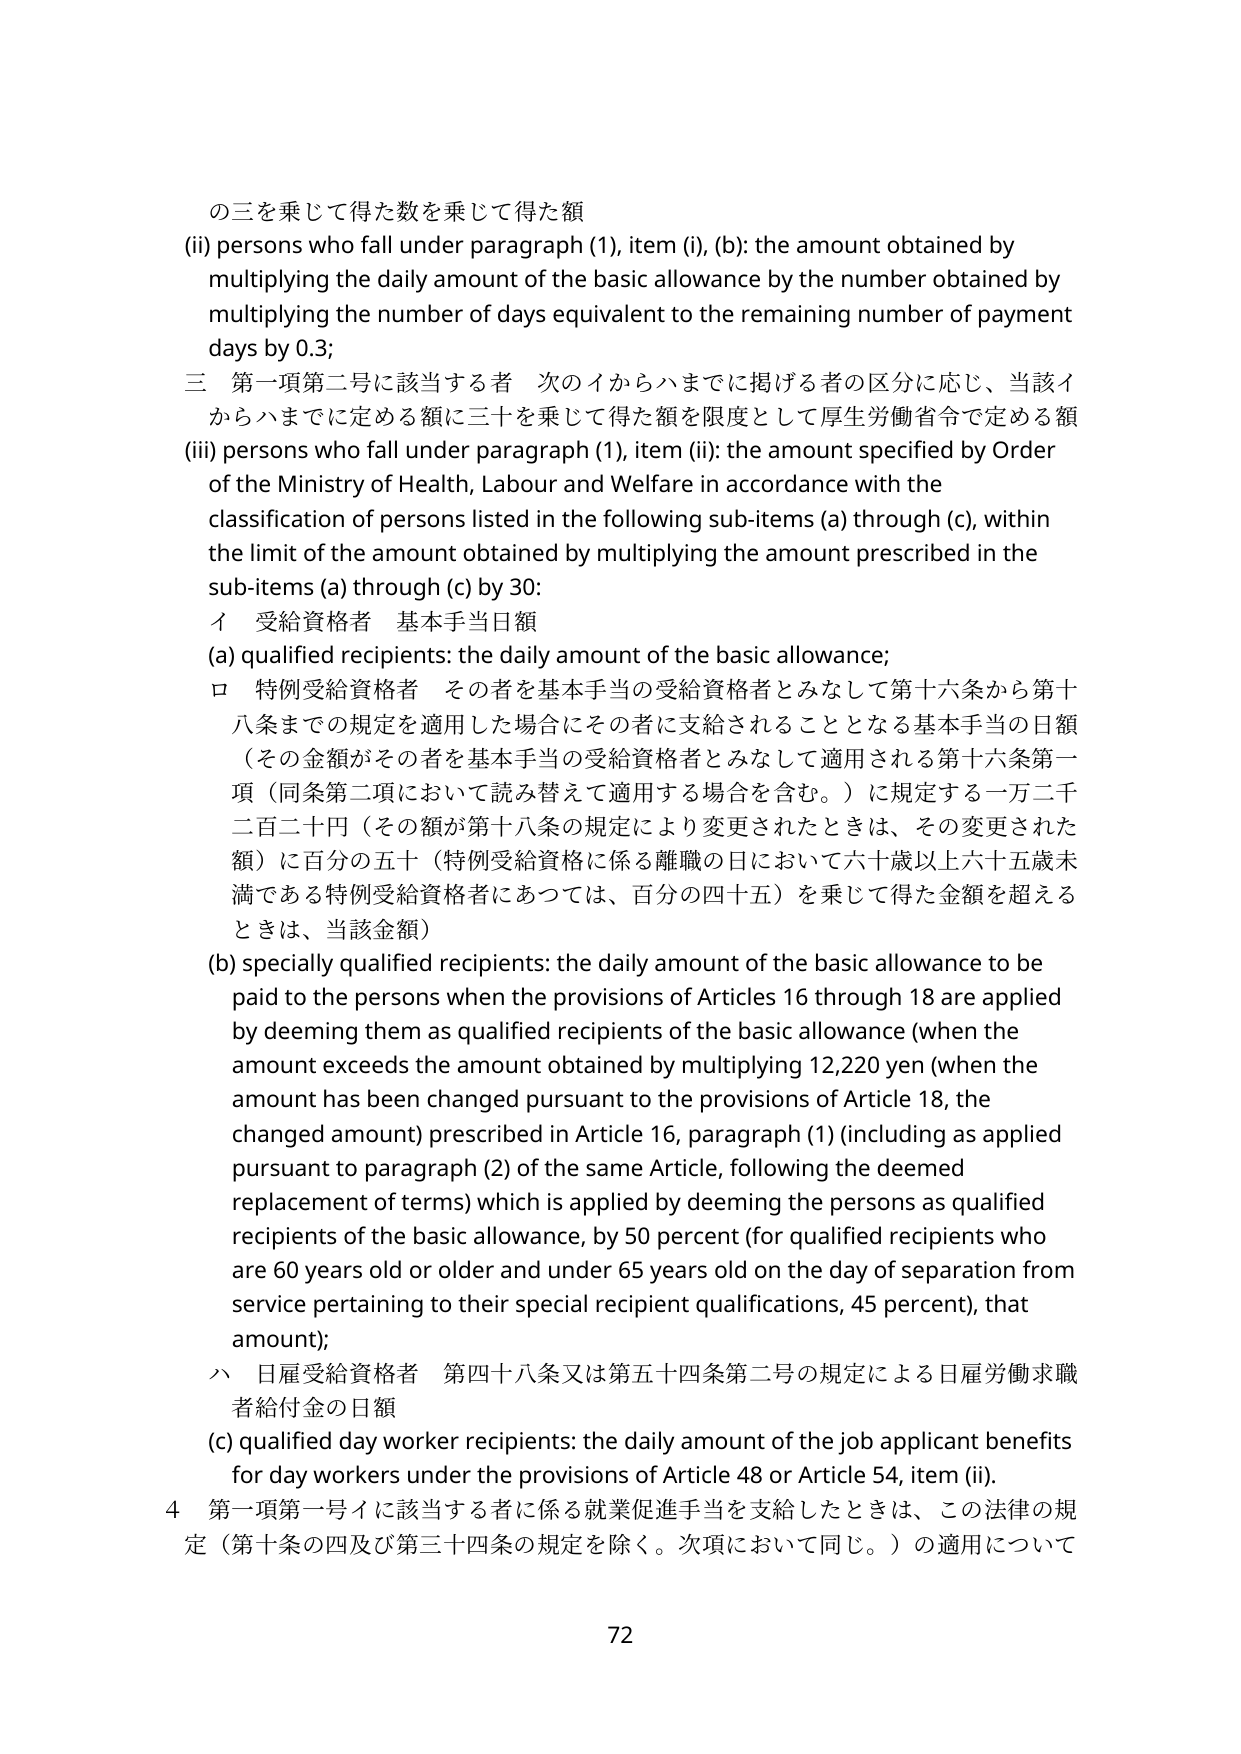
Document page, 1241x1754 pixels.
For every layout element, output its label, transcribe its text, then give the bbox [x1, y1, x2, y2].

text ロ 特例受給資格者 その者を基本手当の受給資格者とみなして第十六条から第十八条までの規定を適用した場合にその者に支給されることとなる基本手当の日額（その金額がその者を基本手当の受給資格者とみなして適用される第十六条第一項（同条第二項において読み替えて適用する場合を含む。）に規定する一万二千二百二十円（その額が第十八条の規定により変更されたときは、その変更された額）に百分の五十（特例受給資格に係る離職の日において六十歳以上六十五歳未満である特例受給資格者にあつては、百分の四十五）を乗じて得た金額を超えるときは、当該金額） [207, 672, 1079, 945]
text (b) specially qualified recipients: the daily amount of the basic allowance to be paid to the persons when the provisions of Articles 16 through 18 are applied by deeming them as qualified recipients of the basic allowance (when the amount exceeds the amount obtained by multiplying 12,220 yen (when the amount has been changed pursuant to the provisions of Article 18, the changed amount) prescribed in Article 16, paragraph (1) (including as applied pursuant to paragraph (2) of the same Article, following the deemed replacement of terms) which is applied by deeming the persons as qualified recipients of the basic allowance, by 50 percent (for qualified recipients who are 60 years old or older and under 65 years old on the day of separation from service pertaining to their special recipient qualifications, 45 percent), that amount); [207, 945, 1079, 1355]
text (a) qualified recipients: the daily amount of the basic allowance; [207, 638, 1079, 672]
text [161, 1492, 1079, 1560]
text (c) qualified day worker recipients: the daily amount of the job applicant benefits for day workers under the provisions of Article 48 or Article 54, item (ii). [207, 1424, 1079, 1492]
text (iii) persons who fall under paragraph (1), item (ii): the amount specified by Order of the Ministry of Health, Labour and Welfare in accordance with the classification of persons listed in the following sub-items (a) through (c), within the limit of the amount obtained by multiplying the amount prescribed in the sub-items (a) through (c) by 30: [184, 433, 1079, 604]
text 三 第一項第二号に該当する者 次のイからハまでに掲げる者の区分に応じ、当該イからハまでに定める額に三十を乗じて得た額を限度として厚生労働省令で定める額 [184, 364, 1079, 433]
text イ 受給資格者 基本手当日額 [207, 604, 1079, 638]
text (ii) persons who fall under paragraph (1), item (i), (b): the amount obtained by multiplying the daily amount of the basic allowance by the number obtained by multiplying the number of days equivalent to the remaining number of payment days by 0.3; [184, 228, 1079, 364]
text ハ 日雇受給資格者 第四十八条又は第五十四条第二号の規定による日雇労働求職者給付金の日額 [207, 1355, 1079, 1424]
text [184, 194, 1079, 228]
